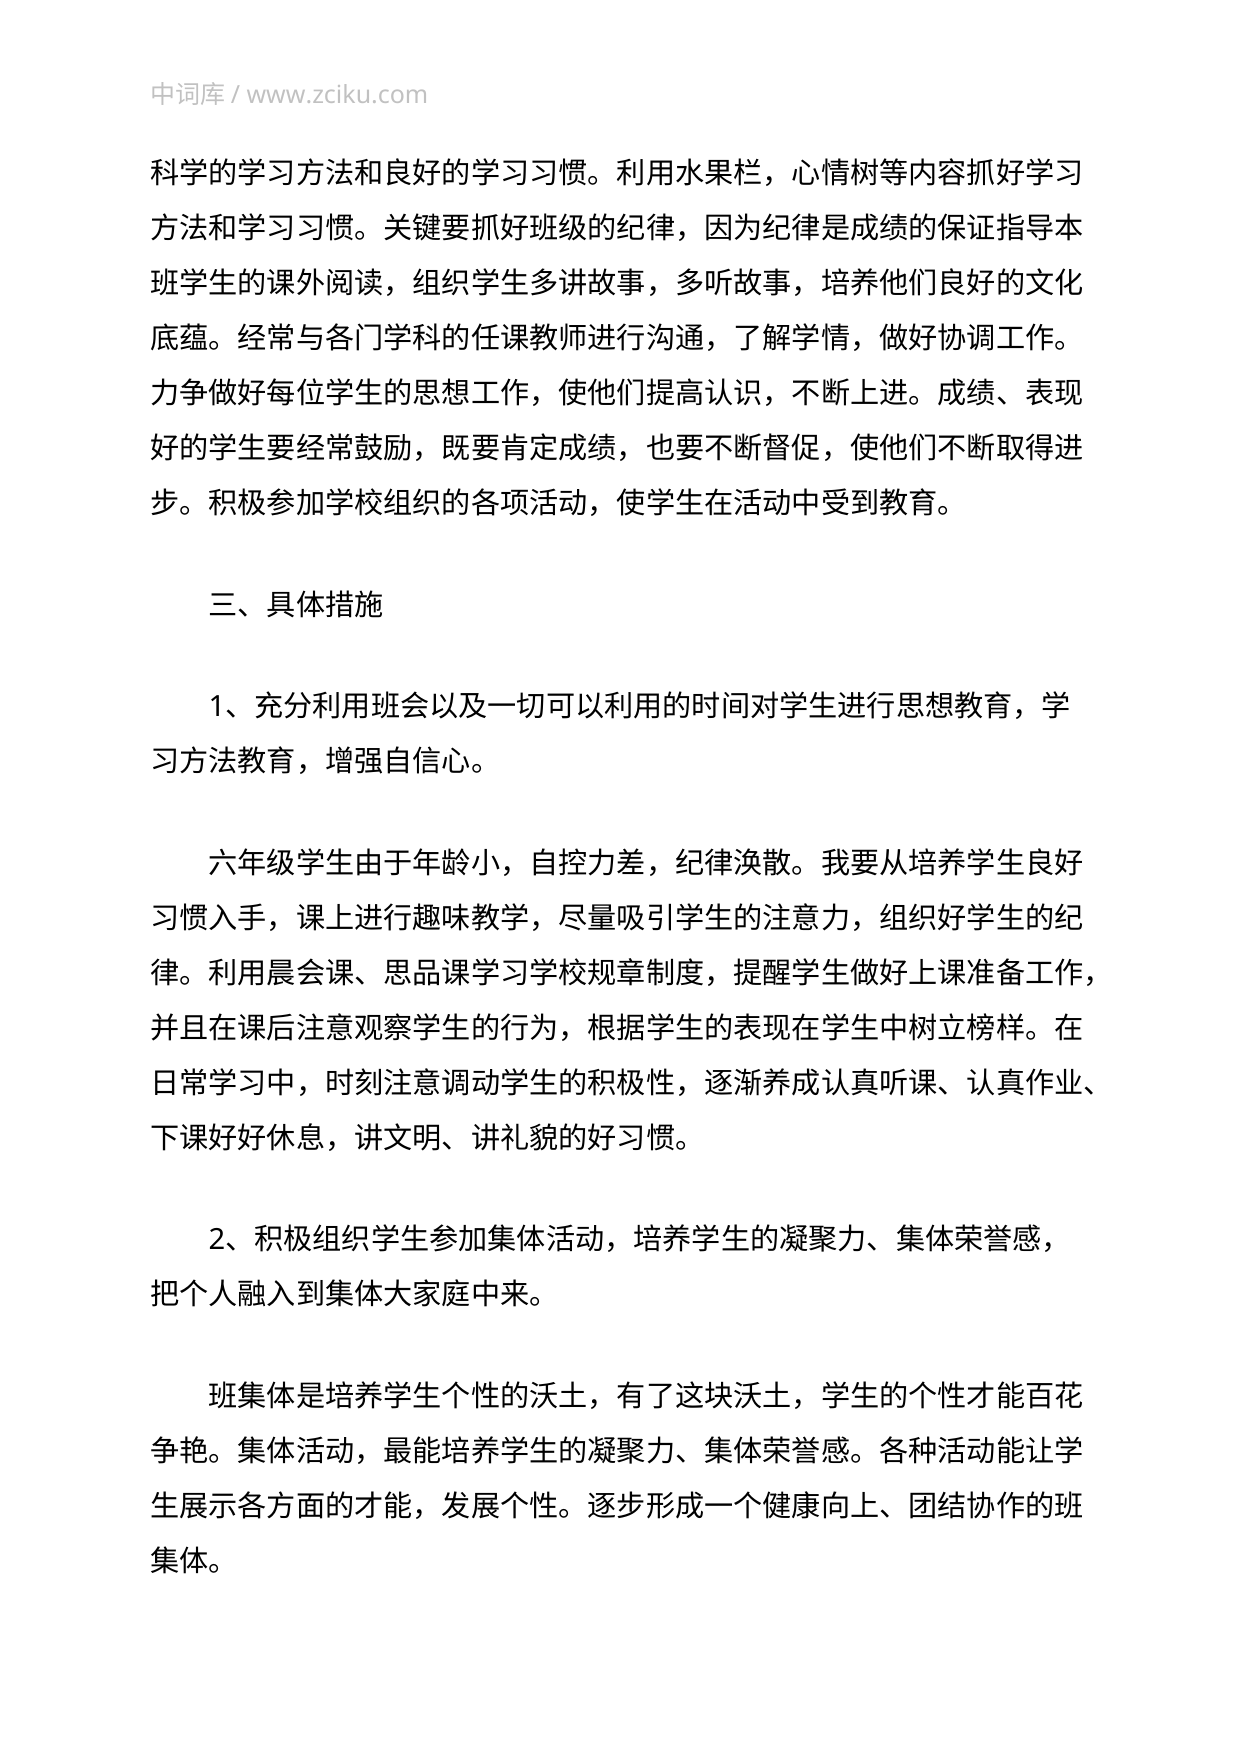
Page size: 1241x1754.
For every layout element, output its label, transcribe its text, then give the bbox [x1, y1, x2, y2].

text 1、充分利用班会以及一切可以利用的时间对学生进行思想教育，学习方法教育，增强自信心。 [150, 683, 1090, 780]
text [150, 150, 1090, 522]
text 班集体是培养学生个性的沃土，有了这块沃土，学生的个性才能百花争艳。集体活动，最能培养学生的凝聚力、集体荣誉感。各种活动能让学生展示各方面的才能，发展个性。逐步形成一个健康向上、团结协作的班集体。 [150, 1373, 1090, 1580]
text 六年级学生由于年龄小，自控力差，纪律涣散。我要从培养学生良好习惯入手，课上进行趣味教学，尽量吸引学生的注意力，组织好学生的纪律。利用晨会课、思品课学习学校规章制度，提醒学生做好上课准备工作，并且在课后注意观察学生的行为，根据学生的表现在学生中树立榜样。在日常学习中，时刻注意调动学生的积极性，逐渐养成认真听课、认真作业、下课好好休息，讲文明、讲礼貌的好习惯。 [150, 840, 1090, 1156]
text 三、具体措施 [150, 581, 1090, 623]
text 2、积极组织学生参加集体活动，培养学生的凝聚力、集体荣誉感，把个人融入到集体大家庭中来。 [150, 1216, 1090, 1313]
